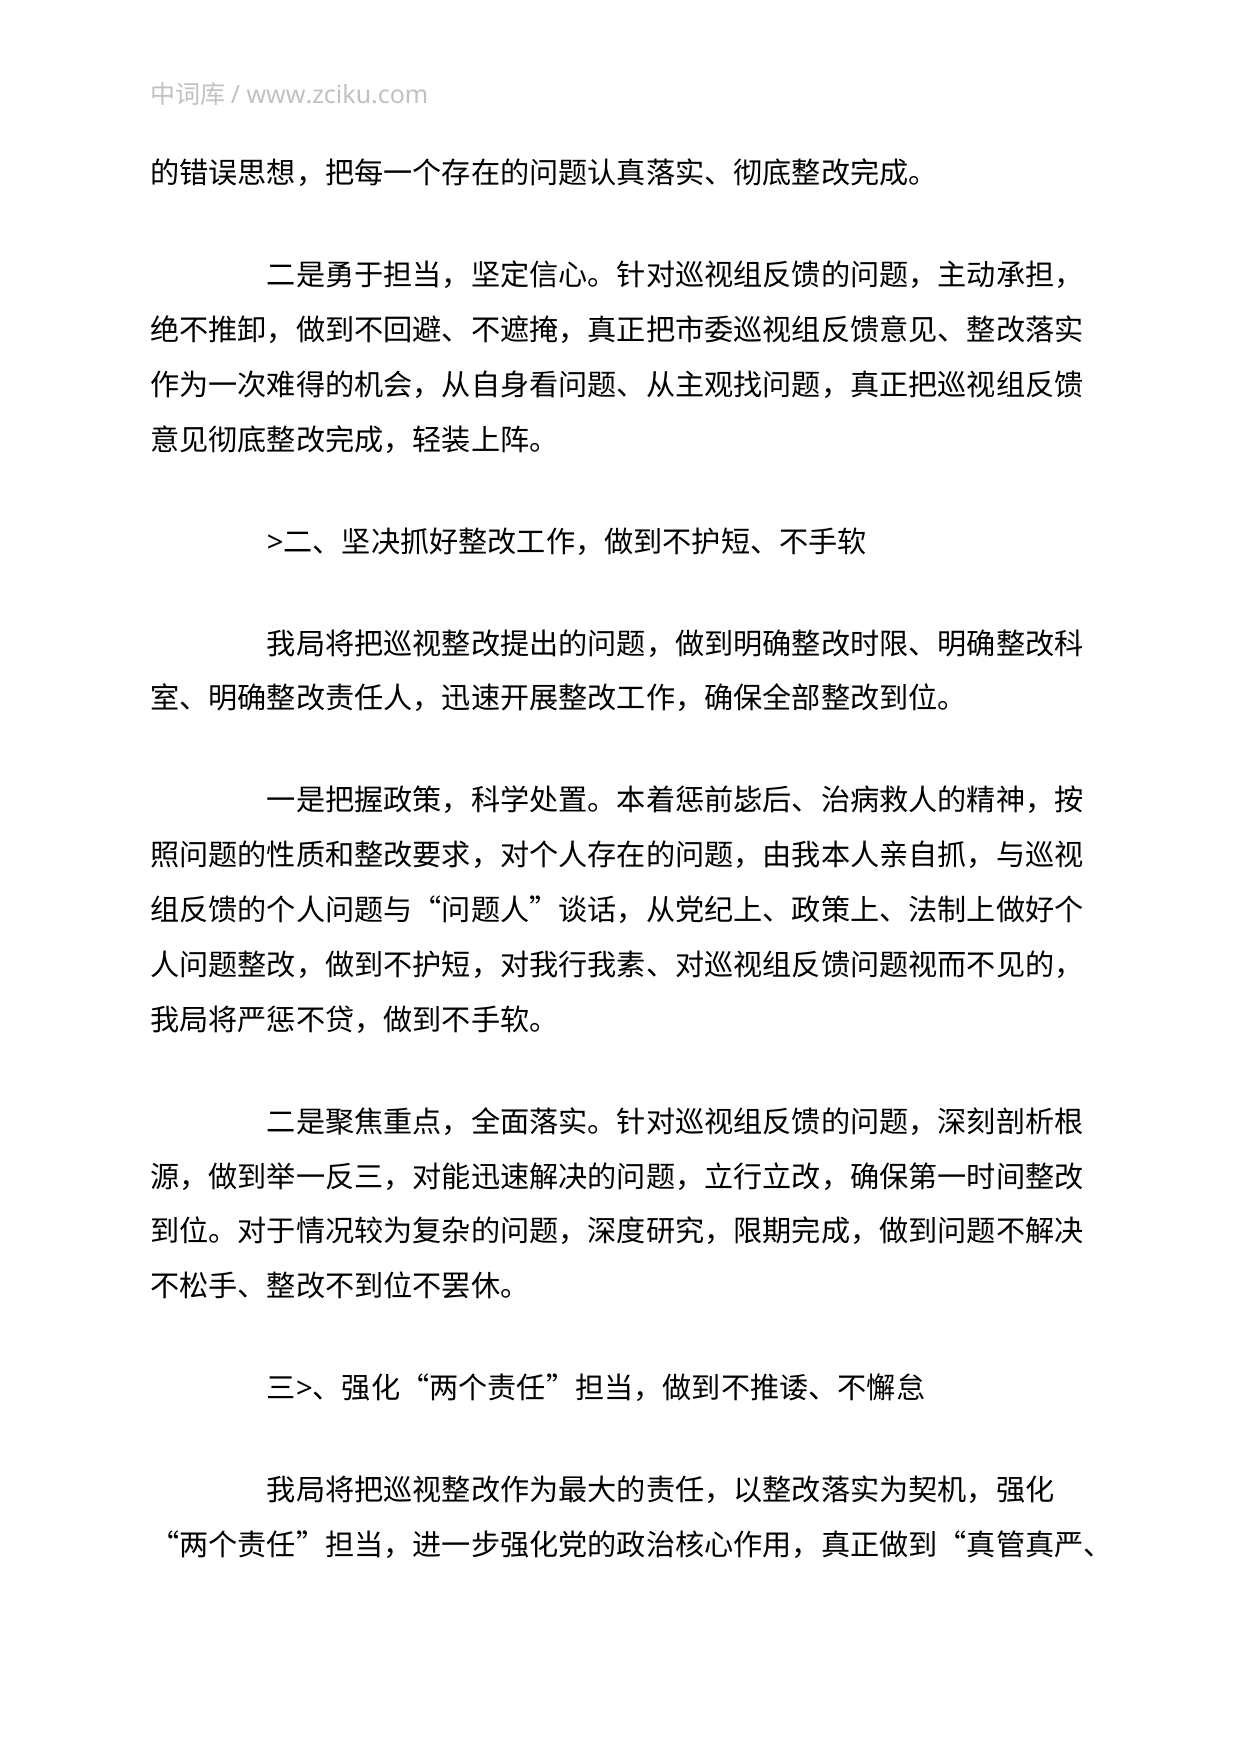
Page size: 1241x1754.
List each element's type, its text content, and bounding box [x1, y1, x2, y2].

text 一是把握政策，科学处置。本着惩前毖后、治病救人的精神，按照问题的性质和整改要求，对个人存在的问题，由我本人亲自抓，与巡视组反馈的个人问题与“问题人”谈话，从党纪上、政策上、法制上做好个人问题整改，做到不护短，对我行我素、对巡视组反馈问题视而不见的，我局将严惩不贷，做到不手软。 [150, 777, 1090, 1039]
text >二、坚决抓好整改工作，做到不护短、不手软 [150, 518, 1090, 561]
text 三>、强化“两个责任”担当，做到不推诿、不懈怠 [150, 1365, 1090, 1407]
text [150, 1467, 1090, 1564]
text 我局将把巡视整改提出的问题，做到明确整改时限、明确整改科室、明确整改责任人，迅速开展整改工作，确保全部整改到位。 [150, 620, 1090, 717]
text 二是聚焦重点，全面落实。针对巡视组反馈的问题，深刻剖析根源，做到举一反三，对能迅速解决的问题，立行立改，确保第一时间整改到位。对于情况较为复杂的问题，深度研究，限期完成，做到问题不解决不松手、整改不到位不罢休。 [150, 1098, 1090, 1305]
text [150, 150, 1090, 192]
text 二是勇于担当，坚定信心。针对巡视组反馈的问题，主动承担，绝不推卸，做到不回避、不遮掩，真正把市委巡视组反馈意见、整改落实作为一次难得的机会，从自身看问题、从主观找问题，真正把巡视组反馈意见彻底整改完成，轻装上阵。 [150, 252, 1090, 459]
